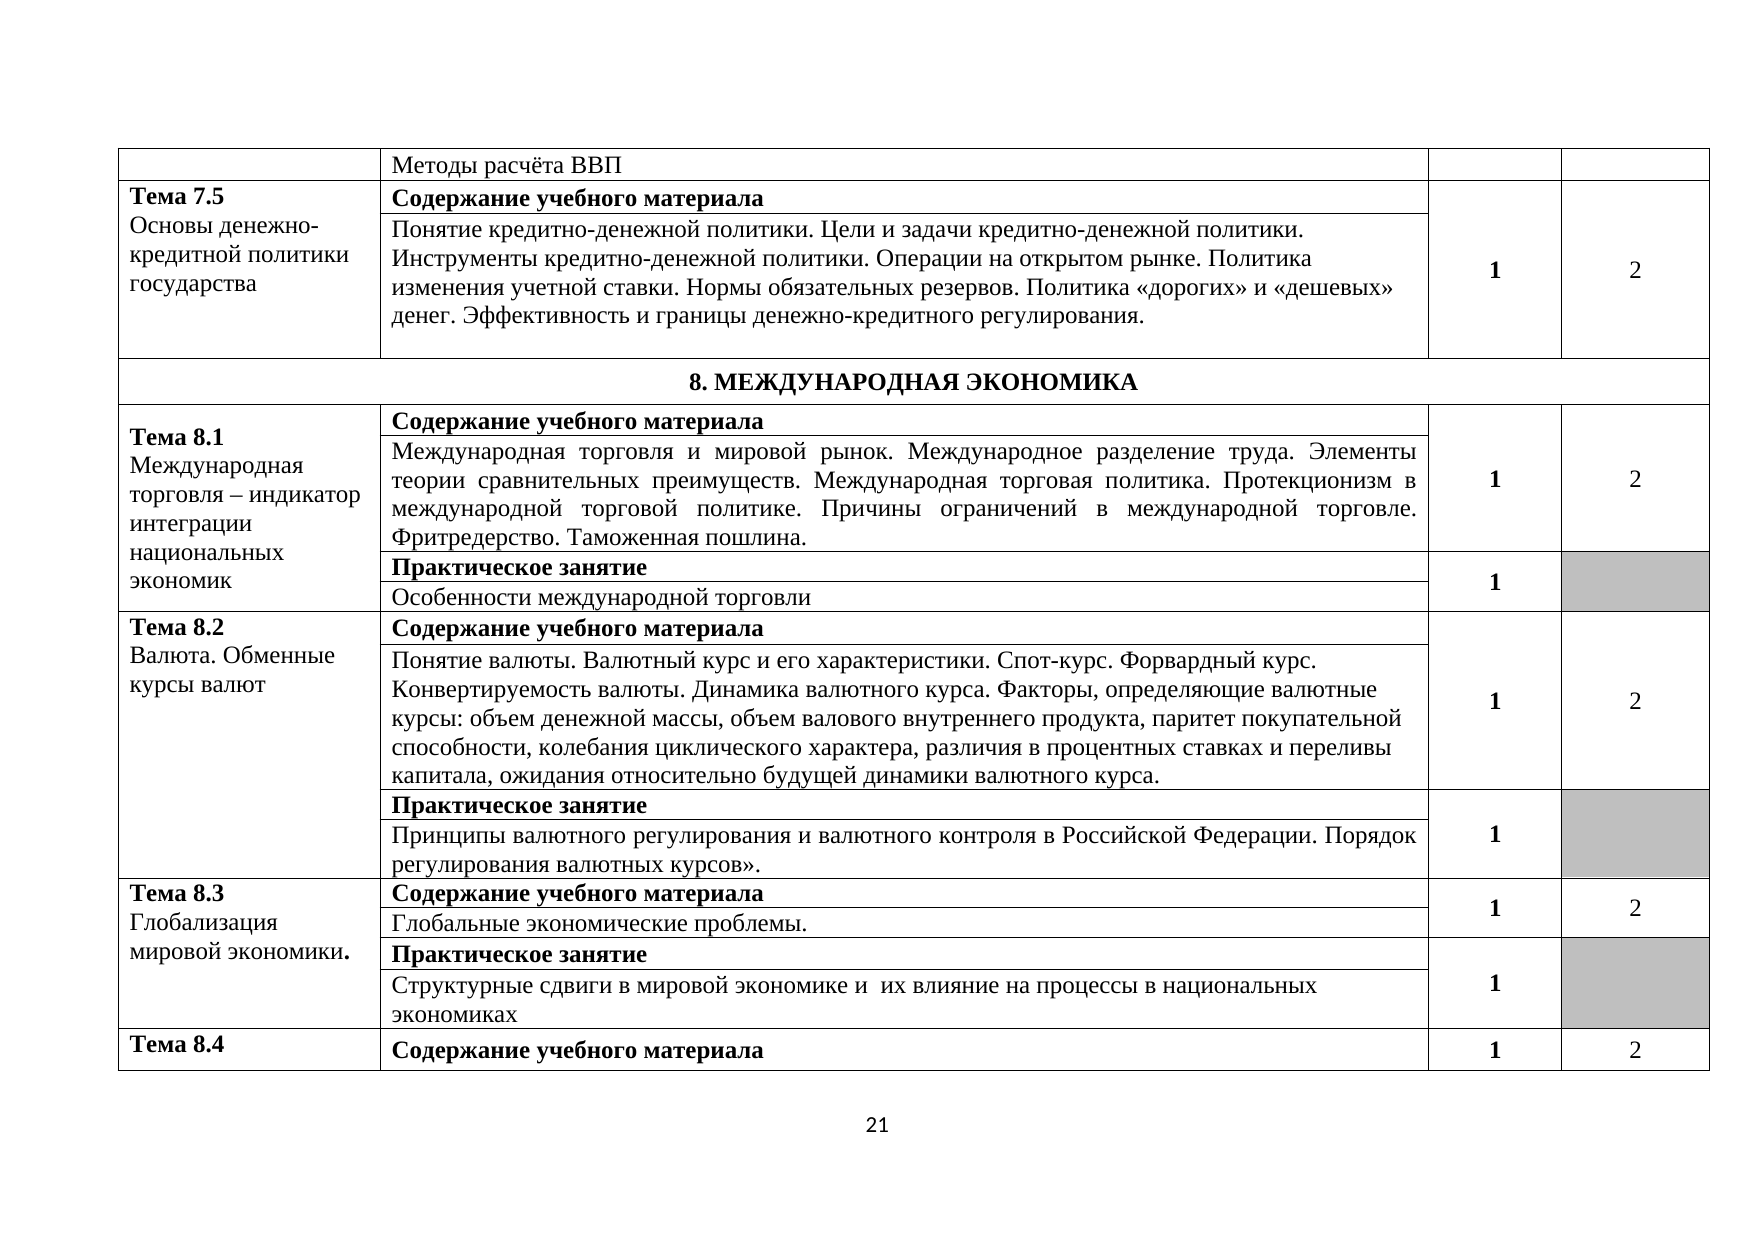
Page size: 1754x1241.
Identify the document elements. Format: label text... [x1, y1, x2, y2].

table_cell 1 [1429, 612, 1561, 789]
table_cell Содержание учебного материала [381, 1029, 1428, 1070]
table_cell [1562, 552, 1709, 611]
table_cell Методы расчёта ВВП [381, 149, 1428, 180]
table_cell Содержание учебного материала [381, 405, 1428, 435]
table_cell 1 [1429, 1029, 1561, 1070]
table_cell Тема 8.3 Глобализация мировой экономики. [119, 879, 380, 1028]
table_cell 8. МЕЖДУНАРОДНАЯ ЭКОНОМИКА [119, 359, 1709, 404]
table_cell Тема 8.1 Международная торговля – индикатор интеграции национальных экономик [119, 405, 380, 611]
table_cell 2 [1562, 1029, 1709, 1070]
table_cell Тема 7.5 Основы денежно-кредитной политики государства [119, 181, 380, 358]
table_cell 1 [1429, 938, 1561, 1028]
table_cell 1 [1429, 149, 1561, 180]
table_cell Особенности международной торговли [381, 582, 1428, 611]
table_cell Содержание учебного материала [381, 879, 1428, 907]
table_cell [119, 149, 380, 180]
table_cell 1 [1429, 552, 1561, 611]
table_cell 2 [1562, 181, 1709, 358]
table_cell [1562, 790, 1709, 877]
table_cell [1562, 938, 1709, 1028]
table_cell 1 [1429, 790, 1561, 877]
table_cell 2 [1562, 405, 1709, 551]
table_cell Понятие кредитно-денежной политики. Цели и задачи кредитно-денежной политики. Инструменты кредитно-денежной политики. Операции на открытом рынке. Политика изменения учетной ставки. Нормы обязательных резервов. Политика «дорогих» и «дешевых» денег. Эффективность и границы денежно-кредитного регулирования. [381, 214, 1428, 358]
table_cell 1 [1429, 181, 1561, 358]
table_cell Содержание учебного материала [381, 181, 1428, 213]
table_cell 2 [1562, 879, 1709, 937]
table_cell Практическое занятие [381, 552, 1428, 581]
table_cell Содержание учебного материала [381, 612, 1428, 644]
table_cell 2 [1562, 612, 1709, 789]
table_cell Принципы валютного регулирования и валютного контроля в Российской Федерации. Порядок регулирования валютных курсов». [381, 820, 1428, 877]
table_cell Структурные сдвиги в мировой экономике и их влияние на процессы в национальных экономиках [381, 970, 1428, 1028]
table_cell 1 [1429, 879, 1561, 937]
table_cell 1 [1429, 405, 1561, 551]
table_cell Международная торговля и мировой рынок. Международное разделение труда. Элементы теории сравнительных преимуществ. Международная торговая политика. Протекционизм в международной торговой политике. Причины ограничений в международной торговле. Фритредерство. Таможенная пошлина. [381, 436, 1428, 551]
table_cell Глобальные экономические проблемы. [381, 908, 1428, 937]
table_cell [119, 1029, 380, 1070]
table_cell [1562, 149, 1709, 180]
table_cell Понятие валюты. Валютный курс и его характеристики. Спот-курс. Форвардный курс. Конвертируемость валюты. Динамика валютного курса. Факторы, определяющие валютные курсы: объем денежной массы, объем валового внутреннего продукта, паритет покупательной способности, колебания циклического характера, различия в процентных ставках и переливы капитала, ожидания относительно будущей динамики валютного курса. [381, 645, 1428, 789]
table_cell Практическое занятие [381, 938, 1428, 969]
table_cell Тема 8.2 Валюта. Обменные курсы валют [119, 612, 380, 877]
table_cell Практическое занятие [381, 790, 1428, 819]
